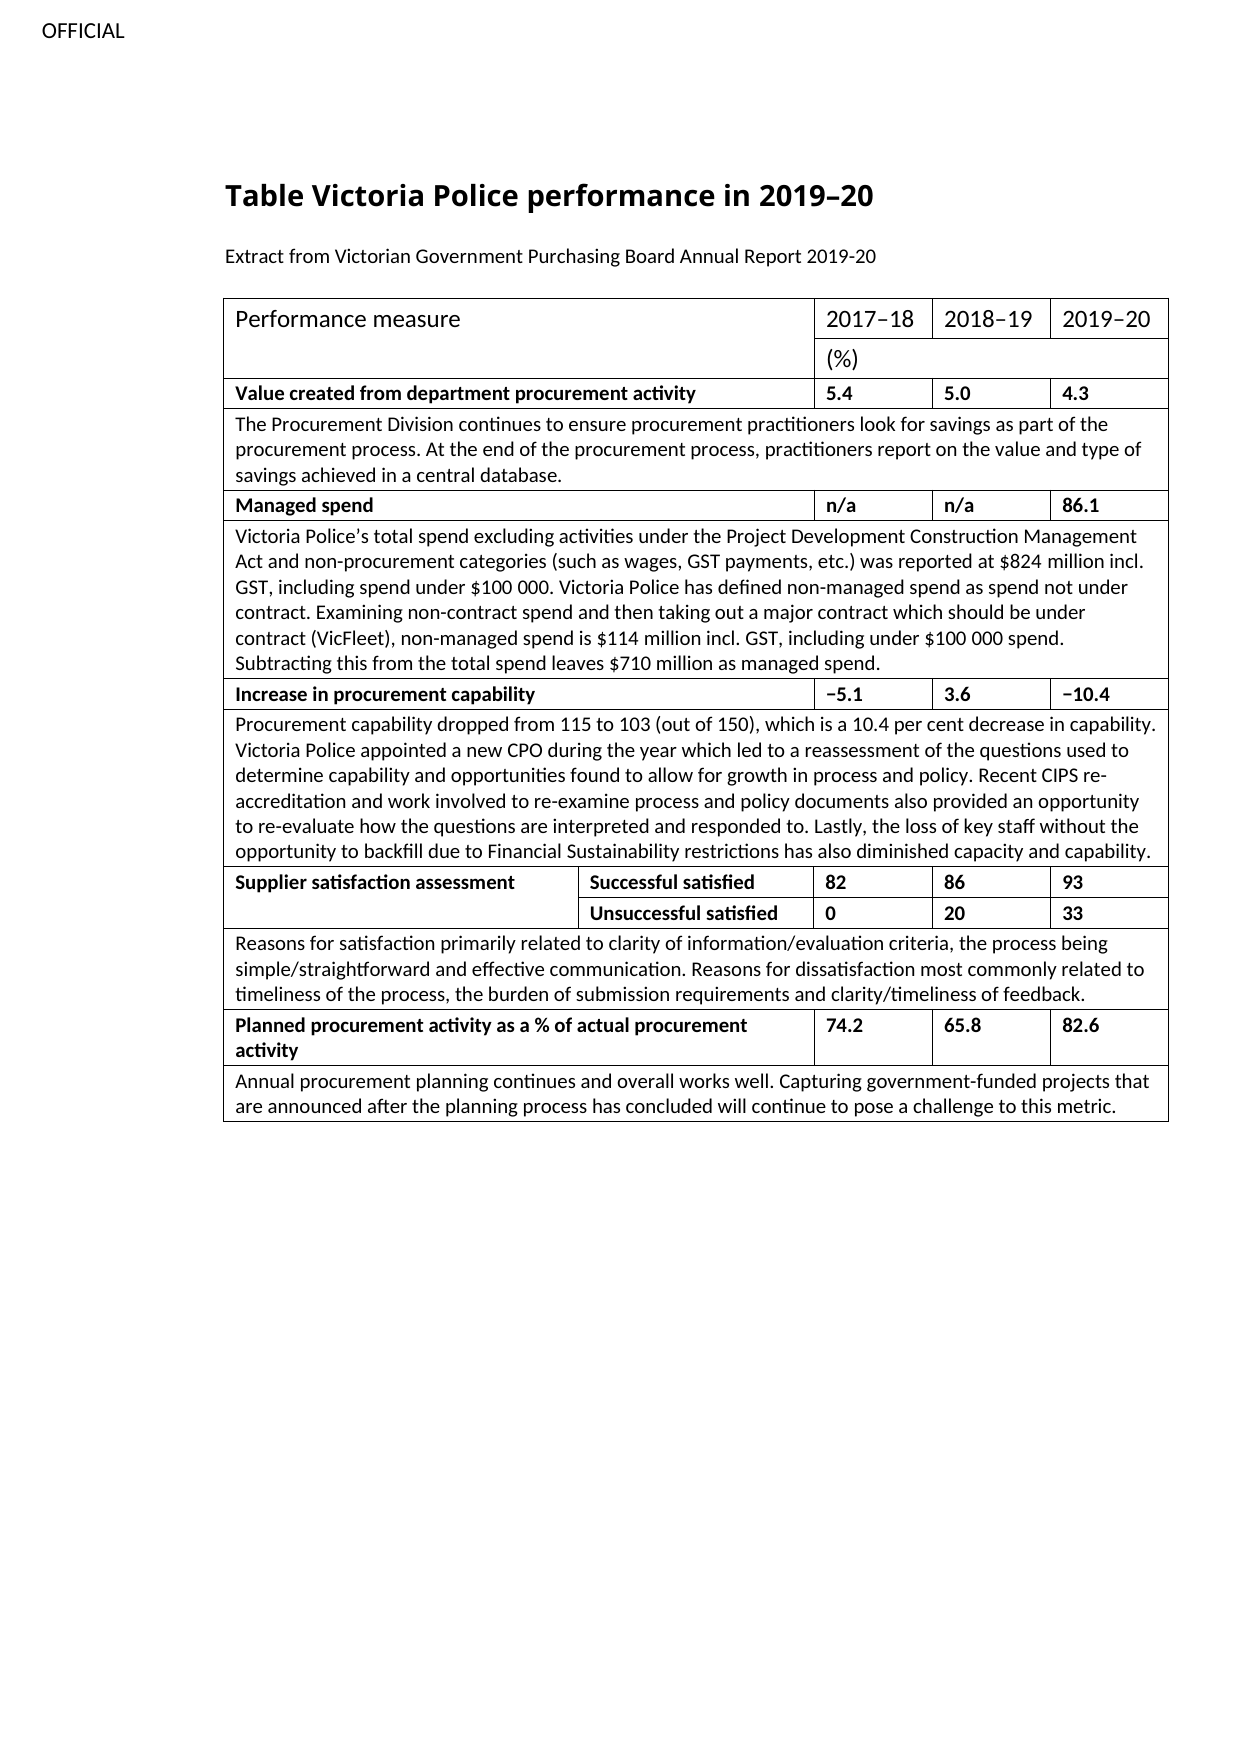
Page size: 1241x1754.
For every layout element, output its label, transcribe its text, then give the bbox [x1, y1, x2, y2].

table_cell Unsuccessful satisfied [579, 898, 813, 927]
table_cell Victoria Police’s total spend excluding activities under the Project Development Construction Management Act and non-procurement categories (such as wages, GST payments, etc.) was reported at $824 million incl. GST, including spend under $100 000. Victoria Police has defined non-managed spend as spend not under contract. Examining non-contract spend and then taking out a major contract which should be under contract (VicFleet), non-managed spend is $114 million incl. GST, including under $100 000 spend. Subtracting this from the total spend leaves $710 million as managed spend. [224, 521, 1168, 678]
table_cell n/a [933, 491, 1050, 520]
table_cell Supplier satisfaction assessment [224, 867, 578, 927]
table_cell Procurement capability dropped from 115 to 103 (out of 150), which is a 10.4 per cent decrease in capability. Victoria Police appointed a new CPO during the year which led to a reassessment of the questions used to determine capability and opportunities found to allow for growth in process and policy. Recent CIPS re-accreditation and work involved to re-examine process and policy documents also provided an opportunity to re-evaluate how the questions are interpreted and responded to. Lastly, the loss of key staff without the opportunity to backfill due to Financial Sustainability restrictions has also diminished capacity and capability. [224, 710, 1168, 866]
table_cell 65.8 [933, 1010, 1050, 1065]
table_cell 86.1 [1051, 491, 1168, 520]
table_cell Planned procurement activity as a % of actual procurement activity [224, 1010, 814, 1065]
table_cell −10.4 [1051, 679, 1168, 708]
table_cell 82 [814, 867, 932, 897]
table_cell Managed spend [224, 491, 814, 520]
text Extract from Victorian Government Purchasing Board Annual Report 2019-20 [150, 243, 1090, 269]
table_cell Successful satisfied [579, 867, 813, 897]
table_cell 82.6 [1051, 1010, 1168, 1065]
table_cell The Procurement Division continues to ensure procurement practitioners look for savings as part of the procurement process. At the end of the procurement process, practitioners report on the value and type of savings achieved in a central database. [224, 409, 1168, 489]
table_header 2017–18 [815, 299, 932, 337]
table_cell 86 [933, 867, 1050, 897]
table_cell 74.2 [815, 1010, 932, 1065]
table_cell Increase in procurement capability [224, 679, 814, 708]
table_cell Value created from department procurement activity [224, 379, 814, 408]
table_cell 0 [814, 898, 932, 927]
table_header 2018–19 [933, 299, 1050, 337]
table_cell 33 [1051, 898, 1168, 927]
table_cell 5.4 [815, 379, 932, 408]
table_cell 93 [1051, 867, 1168, 897]
table_cell n/a [815, 491, 932, 520]
table_cell 3.6 [933, 679, 1050, 708]
table_cell 20 [933, 898, 1050, 927]
table_cell 4.3 [1051, 379, 1168, 408]
table_cell 5.0 [933, 379, 1050, 408]
table_cell Reasons for satisfaction primarily related to clarity of information/evaluation criteria, the process being simple/straightforward and effective communication. Reasons for dissatisfaction most commonly related to timeliness of the process, the burden of submission requirements and clarity/timeliness of feedback. [224, 929, 1168, 1009]
table_cell −5.1 [815, 679, 932, 708]
table_header 2019–20 [1051, 299, 1168, 337]
table_cell Annual procurement planning continues and overall works well. Capturing government-funded projects that are announced after the planning process has concluded will continue to pose a challenge to this metric. [224, 1066, 1168, 1121]
subtitle Table Victoria Police performance in 2019–20 [150, 175, 1090, 215]
table_cell (%) [815, 339, 1168, 377]
table_header Performance measure [224, 299, 814, 377]
